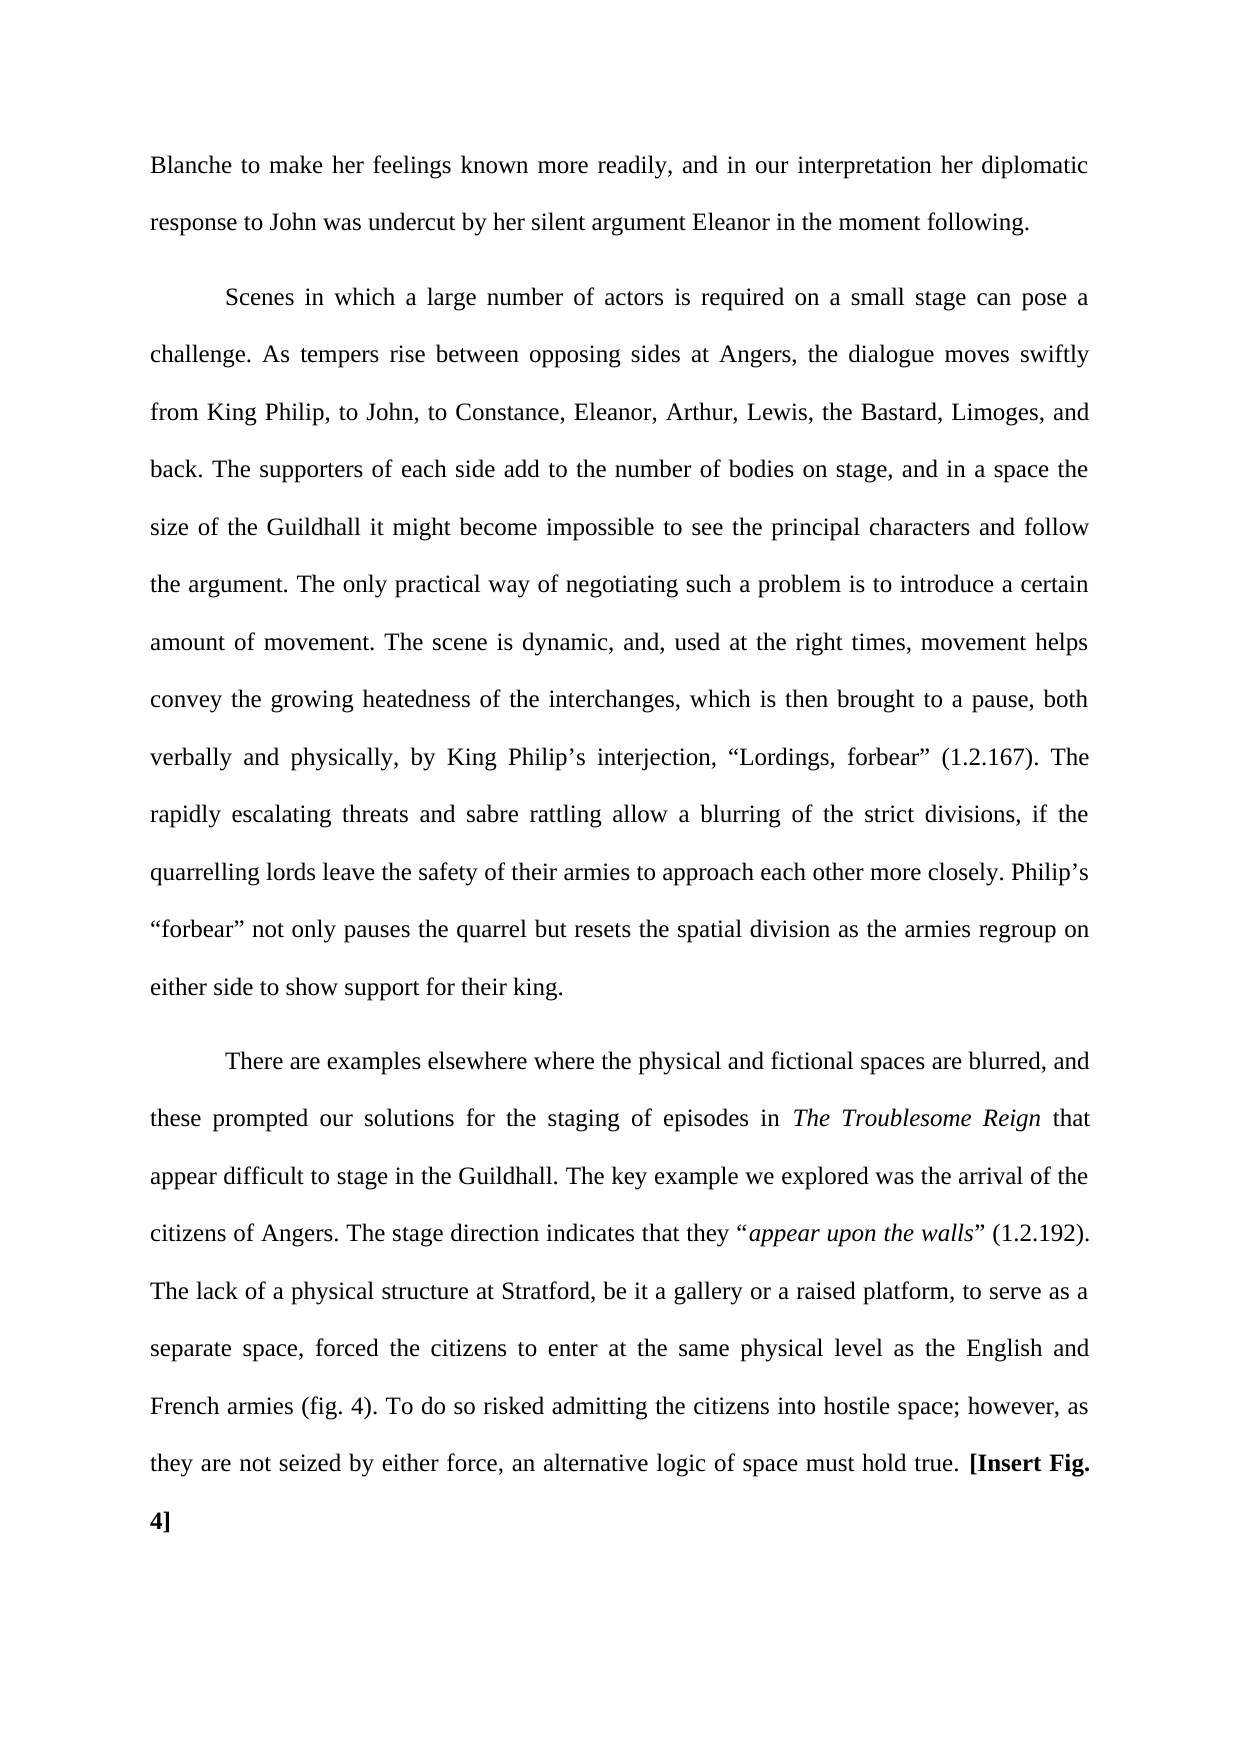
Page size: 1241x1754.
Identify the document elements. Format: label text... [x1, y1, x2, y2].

text Scenes in which a large number of actors is required on a small stage can pose a challenge. As tempers rise between opposing sides at Angers, the dialogue moves swiftly from King Philip, to John, to Constance, Eleanor, Arthur, Lewis, the Bastard, Limoges, and back. The supporters of each side add to the number of bodies on stage, and in a space the size of the Guildhall it might become impossible to see the principal characters and follow the argument. The only practical way of negotiating such a problem is to introduce a certain amount of movement. The scene is dynamic, and, used at the right times, movement helps convey the growing heatedness of the interchanges, which is then brought to a pause, both verbally and physically, by King Philip’s interjection, “Lordings, forbear” (1.2.167). The rapidly escalating threats and sabre rattling allow a blurring of the strict divisions, if the quarrelling lords leave the safety of their armies to approach each other more closely. Philip’s “forbear” not only pauses the quarrel but resets the spatial division as the armies regroup on either side to show support for their king. [150, 282, 1090, 1000]
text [150, 150, 1090, 236]
text There are examples elsewhere where the physical and fictional spaces are blurred, and these prompted our solutions for the staging of episodes in The Troublesome Reign that appear difficult to stage in the Guildhall. The key example we explored was the arrival of the citizens of Angers. The stage direction indicates that they “appear upon the walls” (1.2.192). The lack of a physical structure at Stratford, be it a gallery or a raised platform, to serve as a separate space, forced the citizens to enter at the same physical level as the English and French armies (fig. 4). To do so risked admitting the citizens into hostile space; however, as they are not seized by either force, an alternative logic of space must hold true. [Insert Fig. 4] [150, 1046, 1090, 1534]
